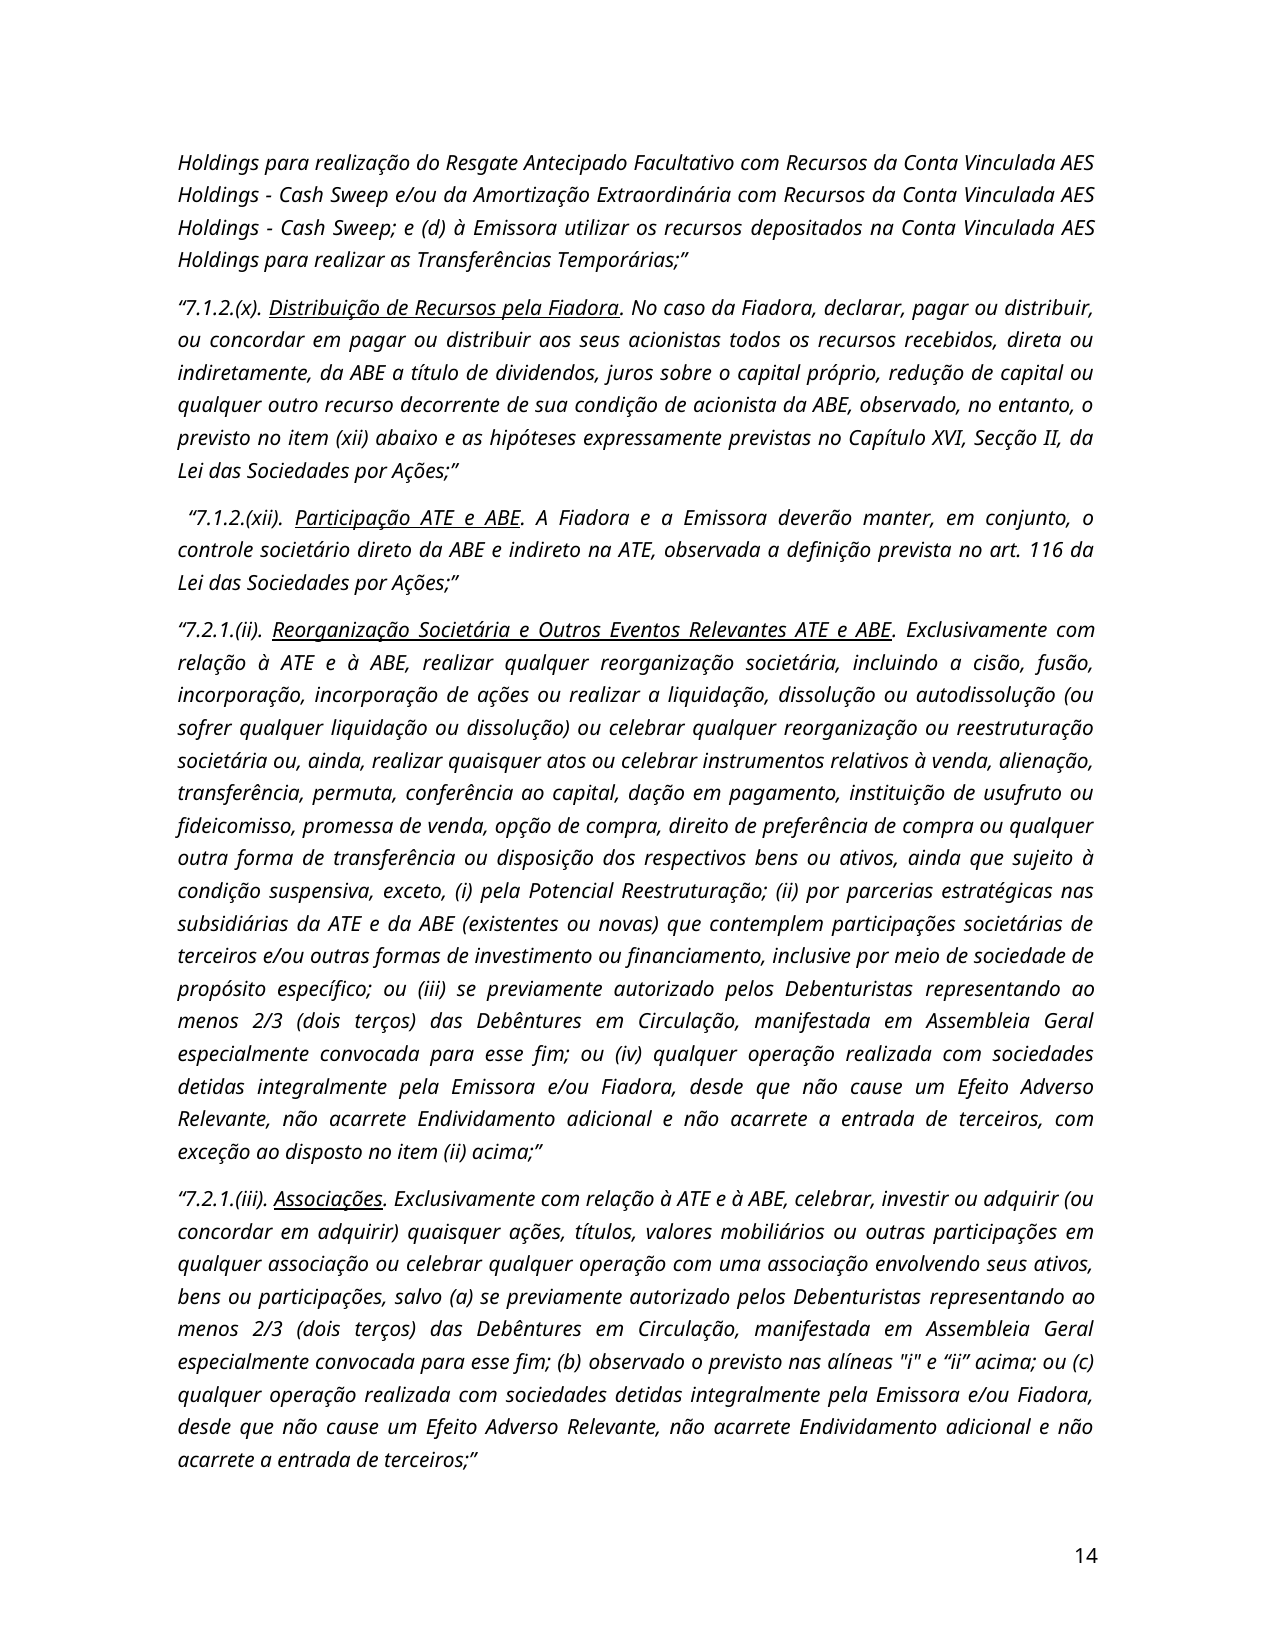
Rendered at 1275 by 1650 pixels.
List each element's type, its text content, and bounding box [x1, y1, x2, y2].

text “7.1.2.(x). Distribuição de Recursos pela Fiadora. No caso da Fiadora, declarar, pagar ou distribuir, ou concordar em pagar ou distribuir aos seus acionistas todos os recursos recebidos, direta ou indiretamente, da ABE a título de dividendos, juros sobre o capital próprio, redução de capital ou qualquer outro recurso decorrente de sua condição de acionista da ABE, observado, no entanto, o previsto no item (xii) abaixo e as hipóteses expressamente previstas no Capítulo XVI, Secção II, da Lei das Sociedades por Ações;” [177, 293, 1098, 484]
text “7.2.1.(iii). Associações. Exclusivamente com relação à ATE e à ABE, celebrar, investir ou adquirir (ou concordar em adquirir) quaisquer ações, títulos, valores mobiliários ou outras participações em qualquer associação ou celebrar qualquer operação com uma associação envolvendo seus ativos, bens ou participações, salvo (a) se previamente autorizado pelos Debenturistas representando ao menos 2/3 (dois terços) das Debêntures em Circulação, manifestada em Assembleia Geral especialmente convocada para esse fim; (b) observado o previsto nas alíneas "i" e “ii” acima; ou (c) qualquer operação realizada com sociedades detidas integralmente pela Emissora e/ou Fiadora, desde que não cause um Efeito Adverso Relevante, não acarrete Endividamento adicional e não acarrete a entrada de terceiros;” [177, 1184, 1098, 1473]
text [177, 148, 1098, 274]
text “7.2.1.(ii). Reorganização Societária e Outros Eventos Relevantes ATE e ABE. Exclusivamente com relação à ATE e à ABE, realizar qualquer reorganização societária, incluindo a cisão, fusão, incorporação, incorporação de ações ou realizar a liquidação, dissolução ou autodissolução (ou sofrer qualquer liquidação ou dissolução) ou celebrar qualquer reorganização ou reestruturação societária ou, ainda, realizar quaisquer atos ou celebrar instrumentos relativos à venda, alienação, transferência, permuta, conferência ao capital, dação em pagamento, instituição de usufruto ou fideicomisso, promessa de venda, opção de compra, direito de preferência de compra ou qualquer outra forma de transferência ou disposição dos respectivos bens ou ativos, ainda que sujeito à condição suspensiva, exceto, (i) pela Potencial Reestruturação; (ii) por parcerias estratégicas nas subsidiárias da ATE e da ABE (existentes ou novas) que contemplem participações societárias de terceiros e/ou outras formas de investimento ou financiamento, inclusive por meio de sociedade de propósito específico; ou (iii) se previamente autorizado pelos Debenturistas representando ao menos 2/3 (dois terços) das Debêntures em Circulação, manifestada em Assembleia Geral especialmente convocada para esse fim; ou (iv) qualquer operação realizada com sociedades detidas integralmente pela Emissora e/ou Fiadora, desde que não cause um Efeito Adverso Relevante, não acarrete Endividamento adicional e não acarrete a entrada de terceiros, com exceção ao disposto no item (ii) acima;” [177, 615, 1098, 1165]
text “7.1.2.(xii). Participação ATE e ABE. A Fiadora e a Emissora deverão manter, em conjunto, o controle societário direto da ABE e indireto na ATE, observada a definição prevista no art. 116 da Lei das Sociedades por Ações;” [177, 503, 1098, 597]
